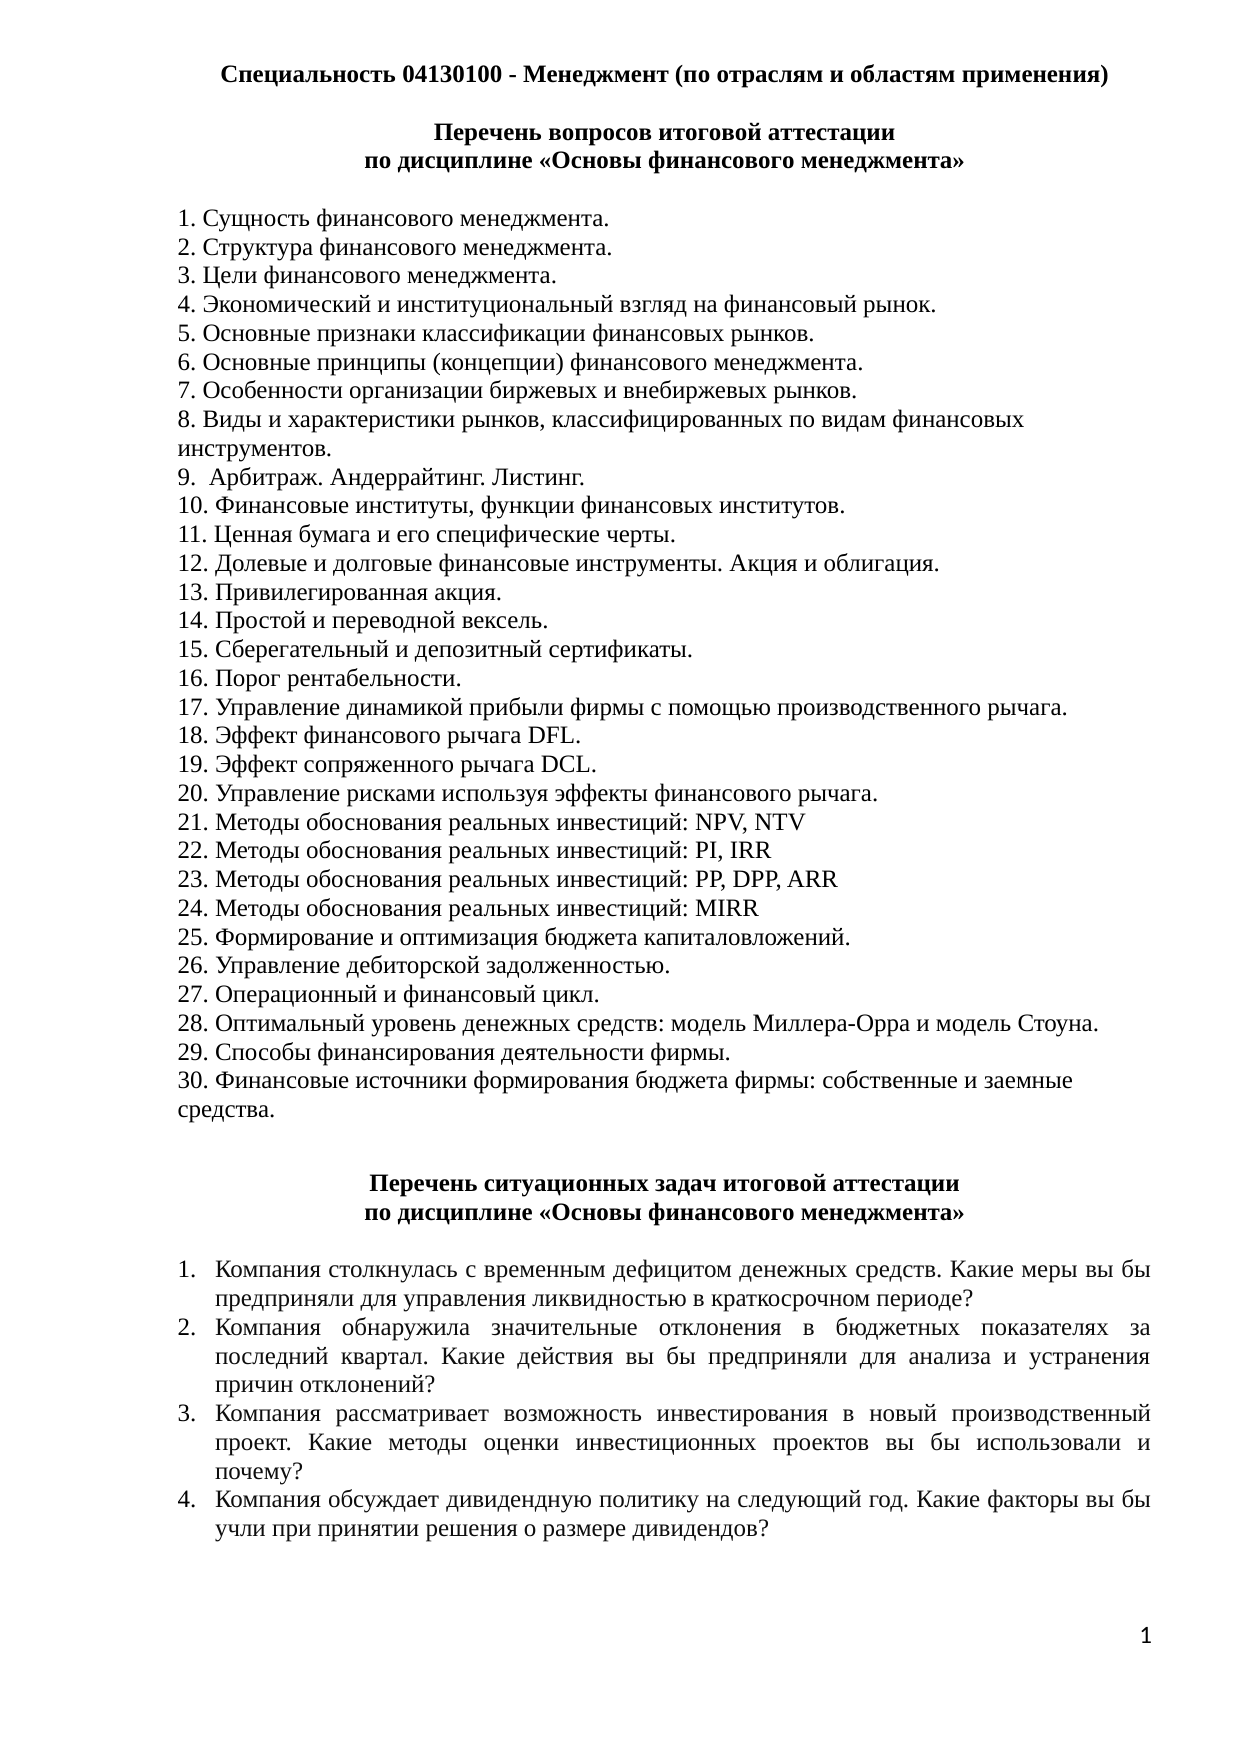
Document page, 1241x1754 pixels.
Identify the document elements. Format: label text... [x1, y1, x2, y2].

text 27. Операционный и финансовый цикл. [177, 979, 1152, 1008]
text 30. Финансовые источники формирования бюджета фирмы: собственные и заемные средства. [177, 1065, 1152, 1123]
text Перечень ситуационных задач итоговой аттестации [177, 1168, 1152, 1197]
text 7. Особенности организации биржевых и внебиржевых рынков. [177, 375, 1152, 404]
text 10. Финансовые институты, функции финансовых институтов. [177, 490, 1152, 519]
text 29. Способы финансирования деятельности фирмы. [177, 1037, 1152, 1065]
text 15. Сберегательный и депозитный сертификаты. [177, 634, 1152, 663]
list Компания обсуждает дивидендную политику на следующий год. Какие факторы вы бы учли при принятии решения о размере дивидендов? [177, 1484, 1152, 1542]
text 1. Сущность финансового менеджмента. [177, 203, 1152, 232]
text 26. Управление дебиторской задолженностью. [177, 950, 1152, 979]
text 16. Порог рентабельности. [177, 663, 1152, 692]
text 28. Оптимальный уровень денежных средств: модель Миллера-Орра и модель Стоуна. [177, 1008, 1152, 1037]
text 20. Управление рисками используя эффекты финансового рычага. [177, 778, 1152, 807]
text 25. Формирование и оптимизация бюджета капиталовложений. [177, 922, 1152, 950]
text Перечень вопросов итоговой аттестации [177, 117, 1152, 145]
list Компания обнаружила значительные отклонения в бюджетных показателях за последний квартал. Какие действия вы бы предприняли для анализа и устранения причин отклонений? [177, 1312, 1152, 1398]
text по дисциплине «Основы финансового менеджмента» [177, 145, 1152, 174]
text 9. Арбитраж. Андеррайтинг. Листинг. [177, 462, 1152, 490]
text 17. Управление динамикой прибыли фирмы с помощью производственного рычага. [177, 692, 1152, 720]
text 23. Методы обоснования реальных инвестиций: PP, DPP, ARR [177, 864, 1152, 893]
text Специальность 04130100 - Менеджмент (по отраслям и областям применения) [177, 59, 1152, 88]
text 19. Эффект сопряженного рычага DCL. [177, 749, 1152, 778]
text 6. Основные принципы (концепции) финансового менеджмента. [177, 347, 1152, 375]
list Компания рассматривает возможность инвестирования в новый производственный проект. Какие методы оценки инвестиционных проектов вы бы использовали и почему? [177, 1398, 1152, 1484]
text 13. Привилегированная акция. [177, 577, 1152, 605]
text 4. Экономический и институциональный взгляд на финансовый рынок. [177, 289, 1152, 318]
text 5. Основные признаки классификации финансовых рынков. [177, 318, 1152, 347]
text 14. Простой и переводной вексель. [177, 605, 1152, 634]
text 12. Долевые и долговые финансовые инструменты. Акция и облигация. [177, 548, 1152, 577]
text 3. Цели финансового менеджмента. [177, 260, 1152, 289]
text 2. Структура финансового менеджмента. [177, 232, 1152, 260]
text 22. Методы обоснования реальных инвестиций: PI, IRR [177, 835, 1152, 864]
text 8. Виды и характеристики рынков, классифицированных по видам финансовых инструментов. [177, 404, 1152, 462]
text 21. Методы обоснования реальных инвестиций: NPV, NTV [177, 807, 1152, 835]
list Компания столкнулась с временным дефицитом денежных средств. Какие меры вы бы предприняли для управления ликвидностью в краткосрочном периоде? [177, 1254, 1152, 1312]
text 18. Эффект финансового рычага DFL. [177, 720, 1152, 749]
text по дисциплине «Основы финансового менеджмента» [177, 1197, 1152, 1226]
text 11. Ценная бумага и его специфические черты. [177, 519, 1152, 548]
text 24. Методы обоснования реальных инвестиций: MIRR [177, 893, 1152, 922]
